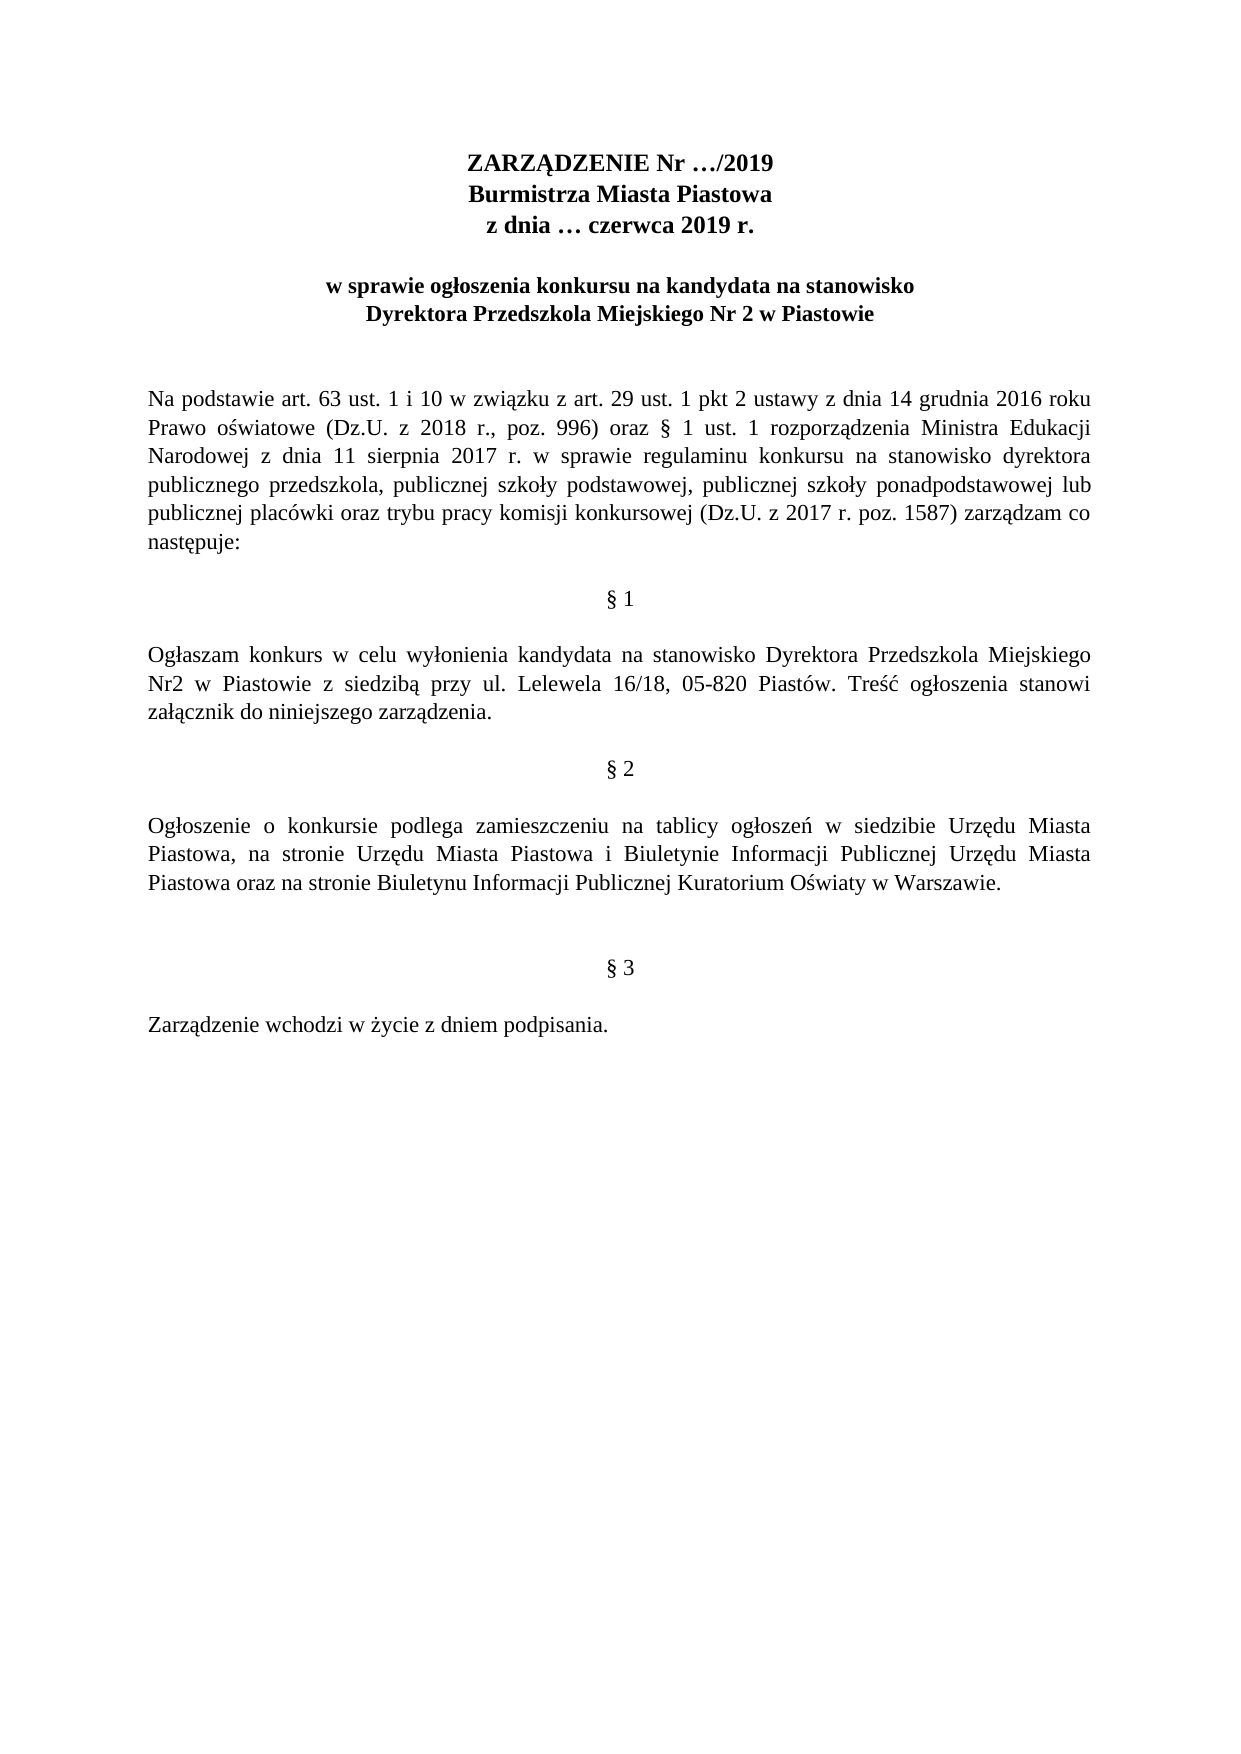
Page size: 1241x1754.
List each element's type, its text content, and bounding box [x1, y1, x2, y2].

text Burmistrza Miasta Piastowa [148, 179, 1093, 207]
text Dyrektora Przedszkola Miejskiego Nr 2 w Piastowie [148, 300, 1093, 327]
text § 1 [148, 584, 1093, 611]
text § 3 [148, 954, 1093, 981]
text Zarządzenie wchodzi w życie z dniem podpisania. [148, 1011, 1093, 1037]
text w sprawie ogłoszenia konkursu na kandydata na stanowisko [148, 272, 1093, 298]
text § 2 [148, 755, 1093, 782]
text Ogłoszenie o konkursie podlega zamieszczeniu na tablicy ogłoszeń w siedzibie Urzędu Miasta Piastowa, na stronie Urzędu Miasta Piastowa i Biuletynie Informacji Publicznej Urzędu Miasta Piastowa oraz na stronie Biuletynu Informacji Publicznej Kuratorium Oświaty w Warszawie. [148, 812, 1093, 895]
text ZARZĄDZENIE Nr …/2019 [148, 148, 1093, 176]
text Ogłaszam konkurs w celu wyłonienia kandydata na stanowisko Dyrektora Przedszkola Miejskiego Nr2 w Piastowie z siedzibą przy ul. Lelewela 16/18, 05-820 Piastów. Treść ogłoszenia stanowi załącznik do niniejszego zarządzenia. [148, 641, 1093, 725]
text z dnia … czerwca 2019 r. [148, 210, 1093, 238]
text Na podstawie art. 63 ust. 1 i 10 w związku z art. 29 ust. 1 pkt 2 ustawy z dnia 14 grudnia 2016 roku Prawo oświatowe (Dz.U. z 2018 r., poz. 996) oraz § 1 ust. 1 rozporządzenia Ministra Edukacji Narodowej z dnia 11 sierpnia 2017 r. w sprawie regulaminu konkursu na stanowisko dyrektora publicznego przedszkola, publicznej szkoły podstawowej, publicznej szkoły ponadpodstawowej lub publicznej placówki oraz trybu pracy komisji konkursowej (Dz.U. z 2017 r. poz. 1587) zarządzam co następuje: [148, 386, 1093, 554]
